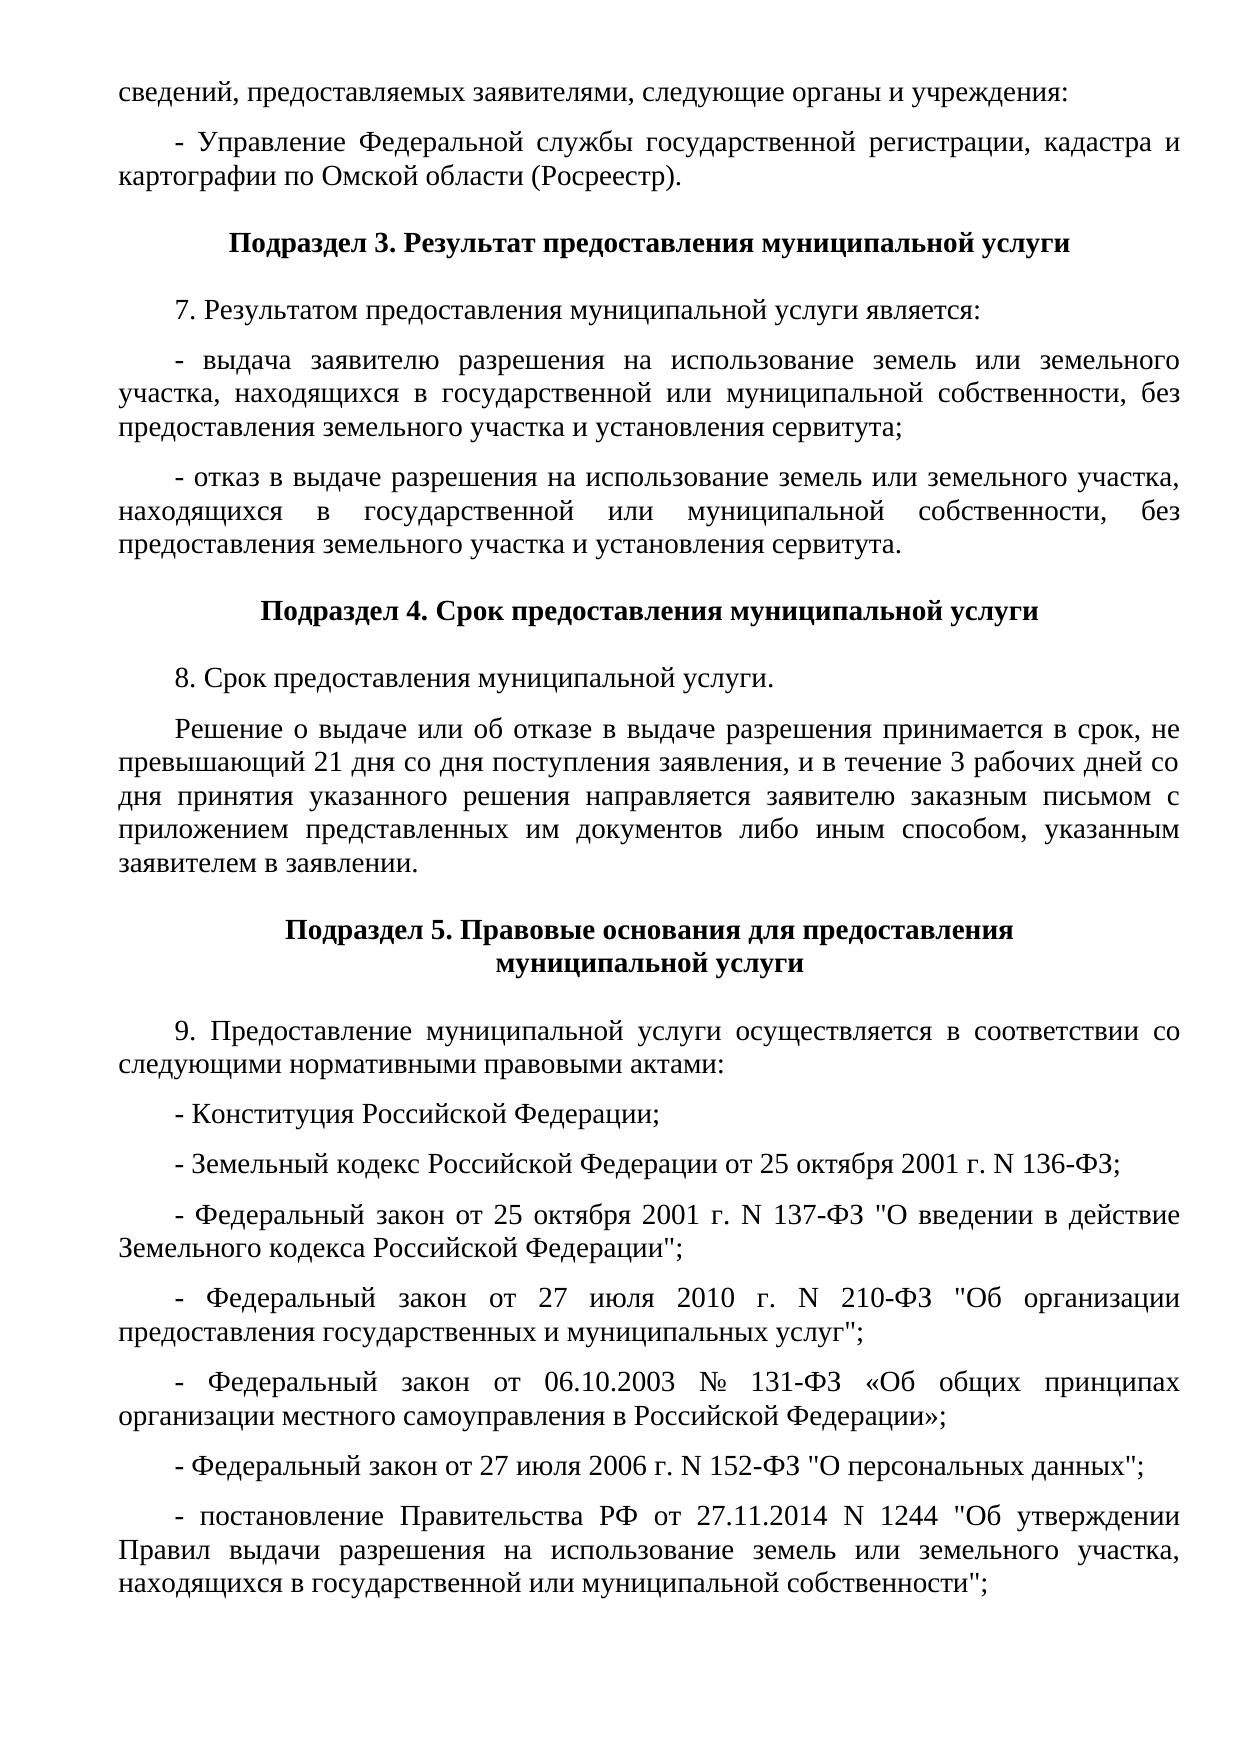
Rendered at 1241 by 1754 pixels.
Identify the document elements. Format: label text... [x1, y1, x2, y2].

text - Федеральный закон от 27 июля 2010 г. N 210-ФЗ "Об организации предоставления государственных и муниципальных услуг"; [118, 1281, 1181, 1348]
text - Земельный кодекс Российской Федерации от 25 октября 2001 г. N 136-ФЗ; [118, 1147, 1181, 1180]
text 7. Результатом предоставления муниципальной услуги является: [118, 292, 1181, 325]
text - Федеральный закон от 25 октября 2001 г. N 137-ФЗ "О введении в действие Земельного кодекса Российской Федерации"; [118, 1197, 1181, 1264]
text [118, 74, 1181, 107]
text 9. Предоставление муниципальной услуги осуществляется в соответствии со следующими нормативными правовыми актами: [118, 1013, 1181, 1080]
text муниципальной услуги [118, 946, 1181, 979]
text Подраздел 5. Правовые основания для предоставления [118, 912, 1181, 946]
text Подраздел 4. Срок предоставления муниципальной услуги [118, 593, 1181, 627]
text - Федеральный закон от 27 июля 2006 г. N 152-ФЗ "О персональных данных"; [118, 1448, 1181, 1482]
text 8. Срок предоставления муниципальной услуги. [118, 661, 1181, 694]
text - Управление Федеральной службы государственной регистрации, кадастра и картографии по Омской области (Росреестр). [118, 124, 1181, 191]
text - постановление Правительства РФ от 27.11.2014 N 1244 "Об утверждении Правил выдачи разрешения на использование земель или земельного участка, находящихся в государственной или муниципальной собственности"; [118, 1498, 1181, 1599]
text - выдача заявителю разрешения на использование земель или земельного участка, находящихся в государственной или муниципальной собственности, без предоставления земельного участка и установления сервитута; [118, 342, 1181, 443]
text - Федеральный закон от 06.10.2003 № 131-ФЗ «Об общих принципах организации местного самоуправления в Российской Федерации»; [118, 1364, 1181, 1431]
text - Конституция Российской Федерации; [118, 1096, 1181, 1130]
text - отказ в выдаче разрешения на использование земель или земельного участка, находящихся в государственной или муниципальной собственности, без предоставления земельного участка и установления сервитута. [118, 459, 1181, 560]
text Подраздел 3. Результат предоставления муниципальной услуги [118, 225, 1181, 258]
text Решение о выдаче или об отказе в выдаче разрешения принимается в срок, не превышающий 21 дня со дня поступления заявления, и в течение 3 рабочих дней со дня принятия указанного решения направляется заявителю заказным письмом с приложением представленных им документов либо иным способом, указанным заявителем в заявлении. [118, 711, 1181, 878]
